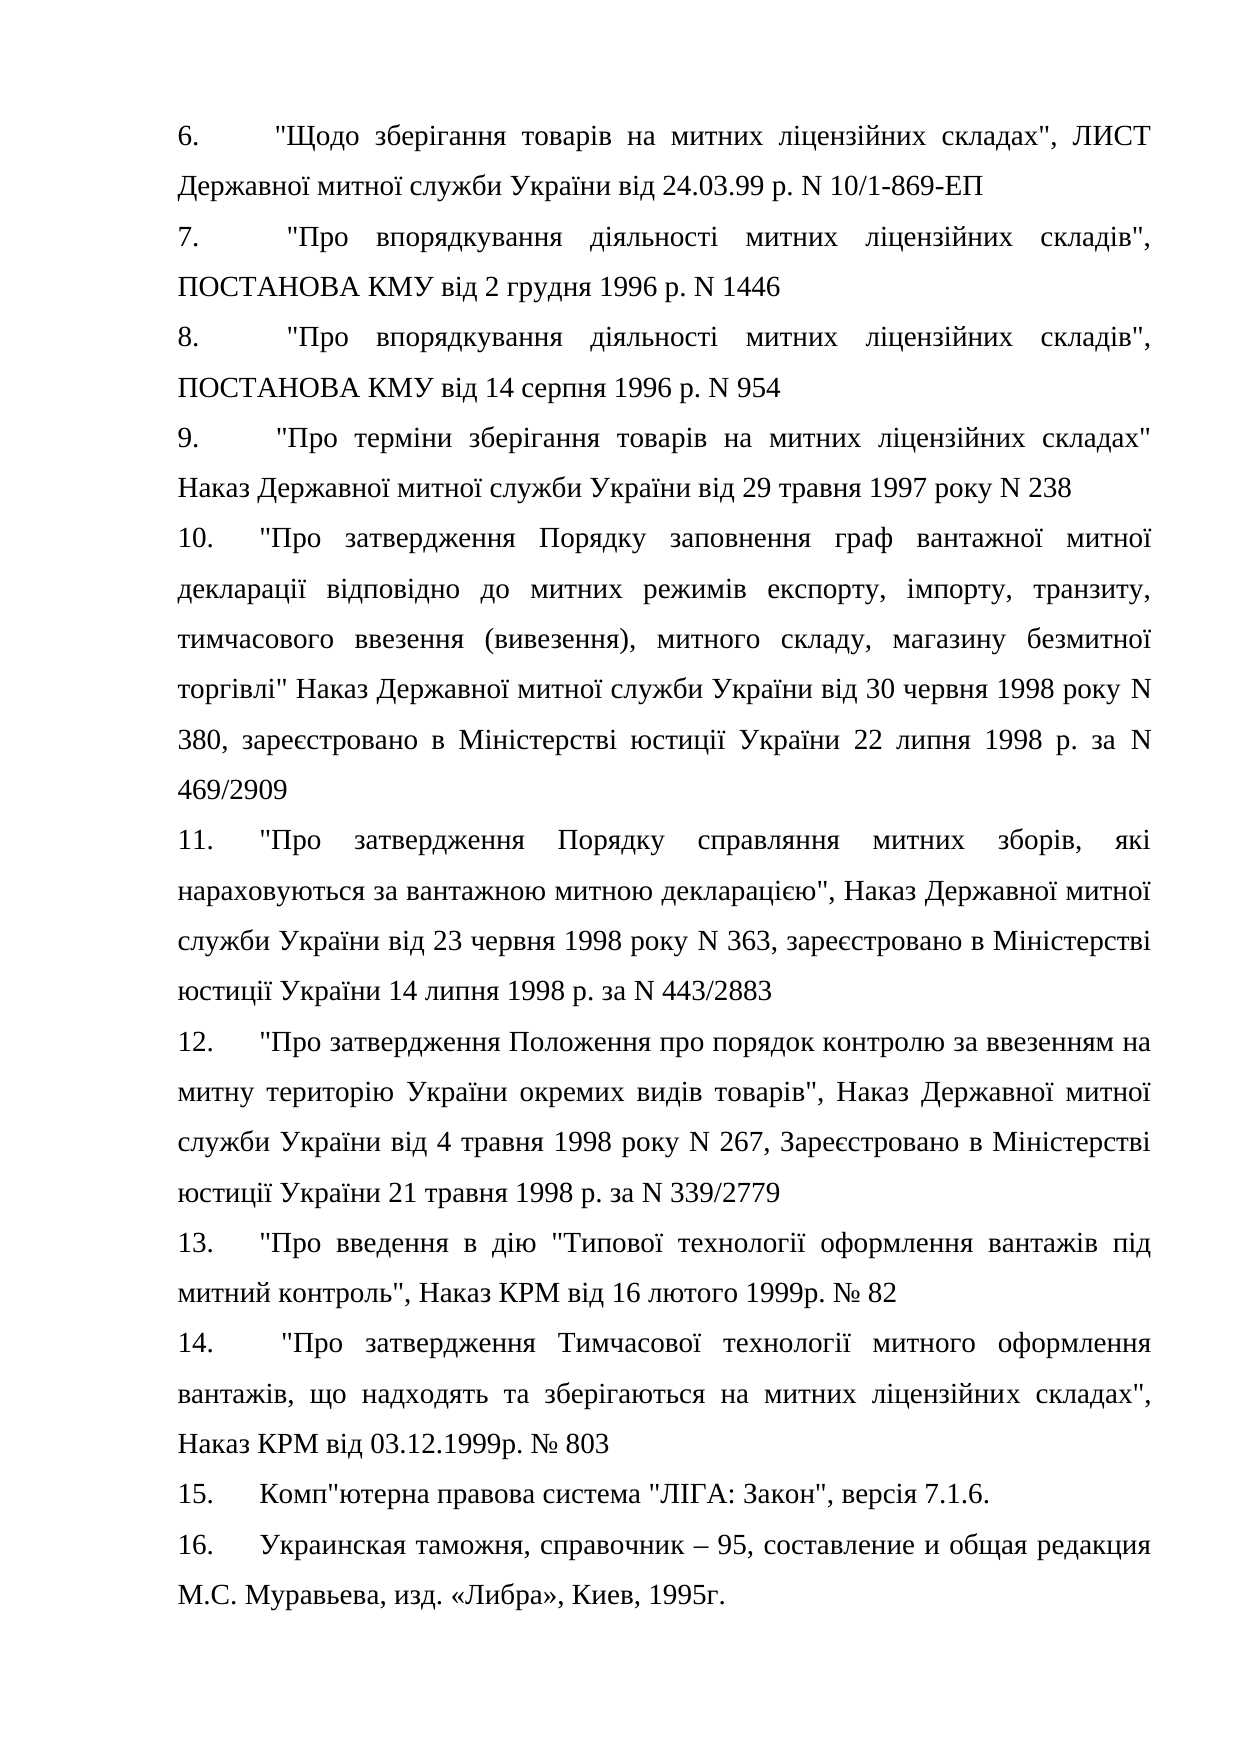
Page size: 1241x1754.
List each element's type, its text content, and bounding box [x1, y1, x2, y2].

list "Про введення в дію "Типової технології оформлення вантажів під митний контроль", Наказ КРМ від 16 лютого 1999р. № 82 [177, 1225, 1152, 1309]
list Комп"ютерна правова система "ЛІГА: Закон", версія 7.1.6. [177, 1477, 1152, 1510]
list Украинская таможня, справочник – 95, составление и общая редакция М.С. Муравьева, изд. «Либра», Киев, 1995г. [177, 1527, 1152, 1611]
list "Про затвердження Тимчасової технології митного оформлення вантажів, що надходять та зберігаються на митних ліцензійних складах", Наказ КРМ від 03.12.1999р. № 803 [177, 1326, 1152, 1460]
list "Про затвердження Порядку заповнення граф вантажної митної декларації відповідно до митних режимів експорту, імпорту, транзиту, тимчасового ввезення (вивезення), митного складу, магазину безмитної торгівлі" Наказ Державної митної служби України від 30 червня 1998 року N 380, зареєстровано в Міністерстві юстиції України 22 липня 1998 р. за N 469/2909 [177, 521, 1152, 806]
list "Про затвердження Положення про порядок контролю за ввезенням на митну територію України окремих видів товарів", Наказ Державної митної служби України від 4 травня 1998 року N 267, Зареєстровано в Міністерстві юстиції України 21 травня 1998 р. за N 339/2779 [177, 1024, 1152, 1208]
list "Про впорядкування діяльності митних ліцензійних складів", ПОСТАНОВА КМУ від 2 грудня 1996 р. N 1446 [177, 219, 1152, 303]
list "Про затвердження Порядку справляння митних зборів, які нараховуються за вантажною митною декларацією", Наказ Державної митної служби України від 23 червня 1998 року N 363, зареєстровано в Міністерстві юстиції України 14 липня 1998 р. за N 443/2883 [177, 822, 1152, 1007]
list "Щодо зберігання товарів на митних ліцензійних складах", ЛИСТ Державної митної служби України від 24.03.99 р. N 10/1-869-ЕП [177, 118, 1152, 202]
list "Про впорядкування діяльності митних ліцензійних складів", ПОСТАНОВА КМУ від 14 серпня 1996 р. N 954 [177, 319, 1152, 403]
list "Про терміни зберігання товарів на митних ліцензійних складах" Наказ Державної митної служби України від 29 травня 1997 року N 238 [177, 420, 1152, 504]
